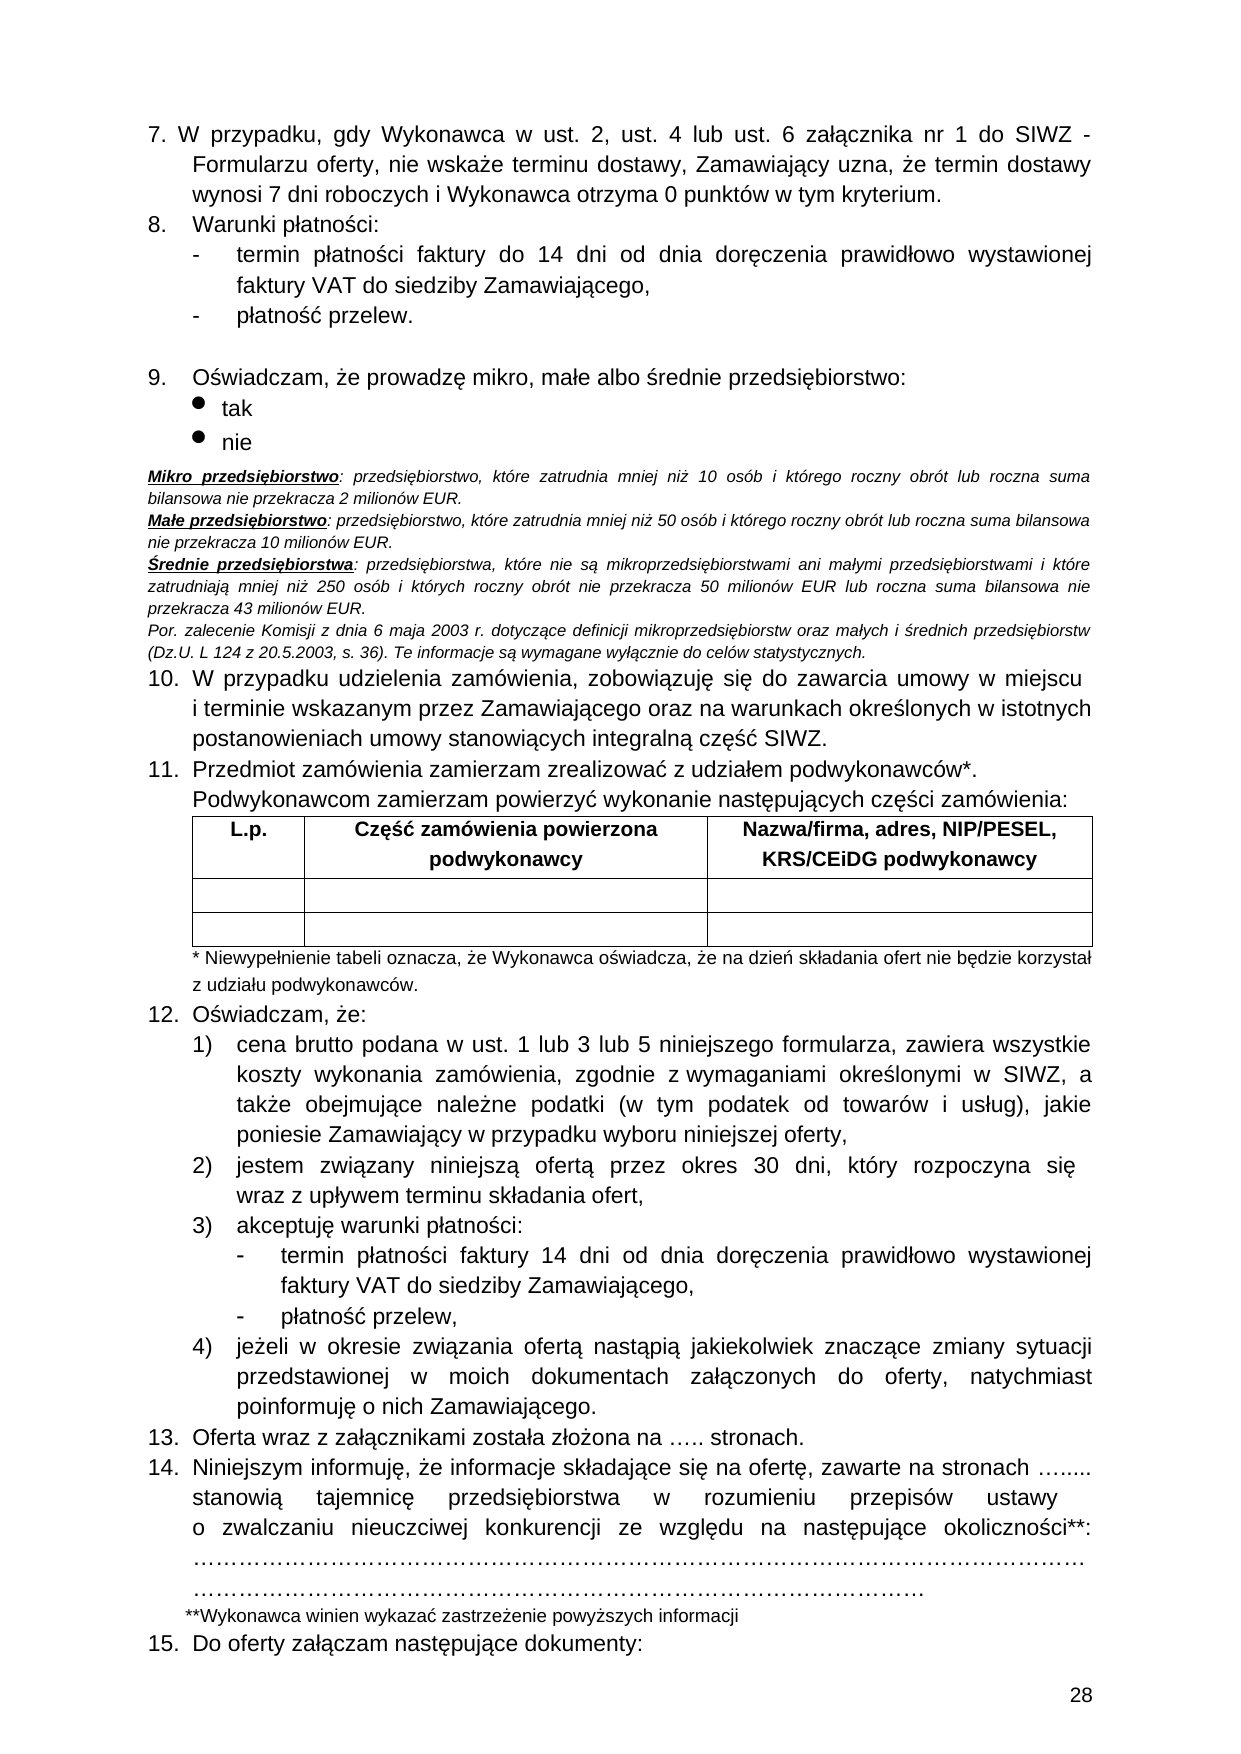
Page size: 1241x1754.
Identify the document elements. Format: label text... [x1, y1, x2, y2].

text * Niewypełnienie tabeli oznacza, że Wykonawca oświadcza, że na dzień składania ofert nie będzie korzystał z udziału podwykonawców. [192, 947, 1092, 995]
list Oświadczam, że: [148, 1001, 1092, 1027]
text 7. W przypadku, gdy Wykonawca w ust. 2, ust. 4 lub ust. 6 załącznika nr 1 do SIWZ - Formularzu oferty, nie wskaże terminu dostawy, Zamawiający uzna, że termin dostawy wynosi 7 dni roboczych i Wykonawca otrzyma 0 punktów w tym kryterium. [148, 121, 1092, 207]
list Oświadczam, że prowadzę mikro, małe albo średnie przedsiębiorstwo: [148, 364, 1092, 391]
table_header Część zamówienia powierzona podwykonawcy [305, 817, 707, 878]
list cena brutto podana w ust. 1 lub 3 lub 5 niniejszego formularza, zawiera wszystkie koszty wykonania zamówienia, zgodnie z wymaganiami określonymi w SIWZ, a także obejmujące należne podatki (w tym podatek od towarów i usług), jakie poniesie Zamawiający w przypadku wyboru niniejszej oferty, [192, 1031, 1092, 1148]
list Oferta wraz z załącznikami została złożona na ….. stronach. [148, 1423, 1092, 1450]
list jestem związany niniejszą ofertą przez okres 30 dni, który rozpoczyna się wraz z upływem terminu składania ofert, [192, 1152, 1092, 1208]
list Przedmiot zamówienia zamierzam zrealizować z udziałem podwykonawców*. [148, 756, 1092, 782]
list nie [192, 425, 1092, 459]
text **Wykonawca winien wykazać zastrzeżenie powyższych informacji [185, 1605, 1092, 1626]
list W przypadku udzielenia zamówienia, zobowiązuję się do zawarcia umowy w miejscu i terminie wskazanym przez Zamawiającego oraz na warunkach określonych w istotnych postanowieniach umowy stanowiących integralną część SIWZ. [148, 665, 1092, 752]
list Małe przedsiębiorstwo: przedsiębiorstwo, które zatrudnia mniej niż 50 osób i którego roczny obrót lub roczna suma bilansowa nie przekracza 10 milionów EUR. [148, 511, 1092, 552]
table_cell [708, 913, 1092, 946]
list tak [192, 391, 1092, 425]
table_cell [193, 913, 304, 946]
list płatność przelew. [192, 302, 1092, 328]
table_header L.p. [193, 817, 304, 878]
list termin płatności faktury 14 dni od dnia doręczenia prawidłowo wystawionej faktury VAT do siedziby Zamawiającego, [236, 1242, 1092, 1299]
table_cell [708, 879, 1092, 912]
list Mikro przedsiębiorstwo: przedsiębiorstwo, które zatrudnia mniej niż 10 osób i którego roczny obrót lub roczna suma bilansowa nie przekracza 2 milionów EUR. [148, 467, 1092, 508]
table_cell [305, 879, 707, 912]
table_cell [193, 879, 304, 912]
list akceptuję warunki płatności: [192, 1212, 1092, 1238]
list Niniejszym informuję, że informacje składające się na ofertę, zawarte na stronach …..... stanowią tajemnicę przedsiębiorstwa w rozumieniu przepisów ustawy o zwalczaniu nieuczciwej konkurencji ze względu na następujące okoliczności**:…………………………………………………………………………………………………………………………………………………………………………………………… [148, 1454, 1092, 1601]
list Do oferty załączam następujące dokumenty: [148, 1629, 1092, 1656]
text Podwykonawcom zamierzam powierzyć wykonanie następujących części zamówienia: [192, 786, 1092, 812]
list Por. zalecenie Komisji z dnia 6 maja 2003 r. dotyczące definicji mikroprzedsiębiorstw oraz małych i średnich przedsiębiorstw (Dz.U. L 124 z 20.5.2003, s. 36). Te informacje są wymagane wyłącznie do celów statystycznych. [148, 621, 1092, 662]
list płatność przelew, [236, 1303, 1092, 1329]
table_cell [305, 913, 707, 946]
list Warunki płatności: [148, 211, 1092, 238]
list termin płatności faktury do 14 dni od dnia doręczenia prawidłowo wystawionej faktury VAT do siedziby Zamawiającego, [192, 241, 1092, 298]
list Średnie przedsiębiorstwa: przedsiębiorstwa, które nie są mikroprzedsiębiorstwami ani małymi przedsiębiorstwami i które zatrudniają mniej niż 250 osób i których roczny obrót nie przekracza 50 milionów EUR lub roczna suma bilansowa nie przekracza 43 milionów EUR. [148, 555, 1092, 618]
list jeżeli w okresie związania ofertą nastąpią jakiekolwiek znaczące zmiany sytuacji przedstawionej w moich dokumentach załączonych do oferty, natychmiast poinformuję o nich Zamawiającego. [192, 1333, 1092, 1420]
table_header Nazwa/firma, adres, NIP/PESEL, KRS/CEiDG podwykonawcy [708, 817, 1092, 878]
